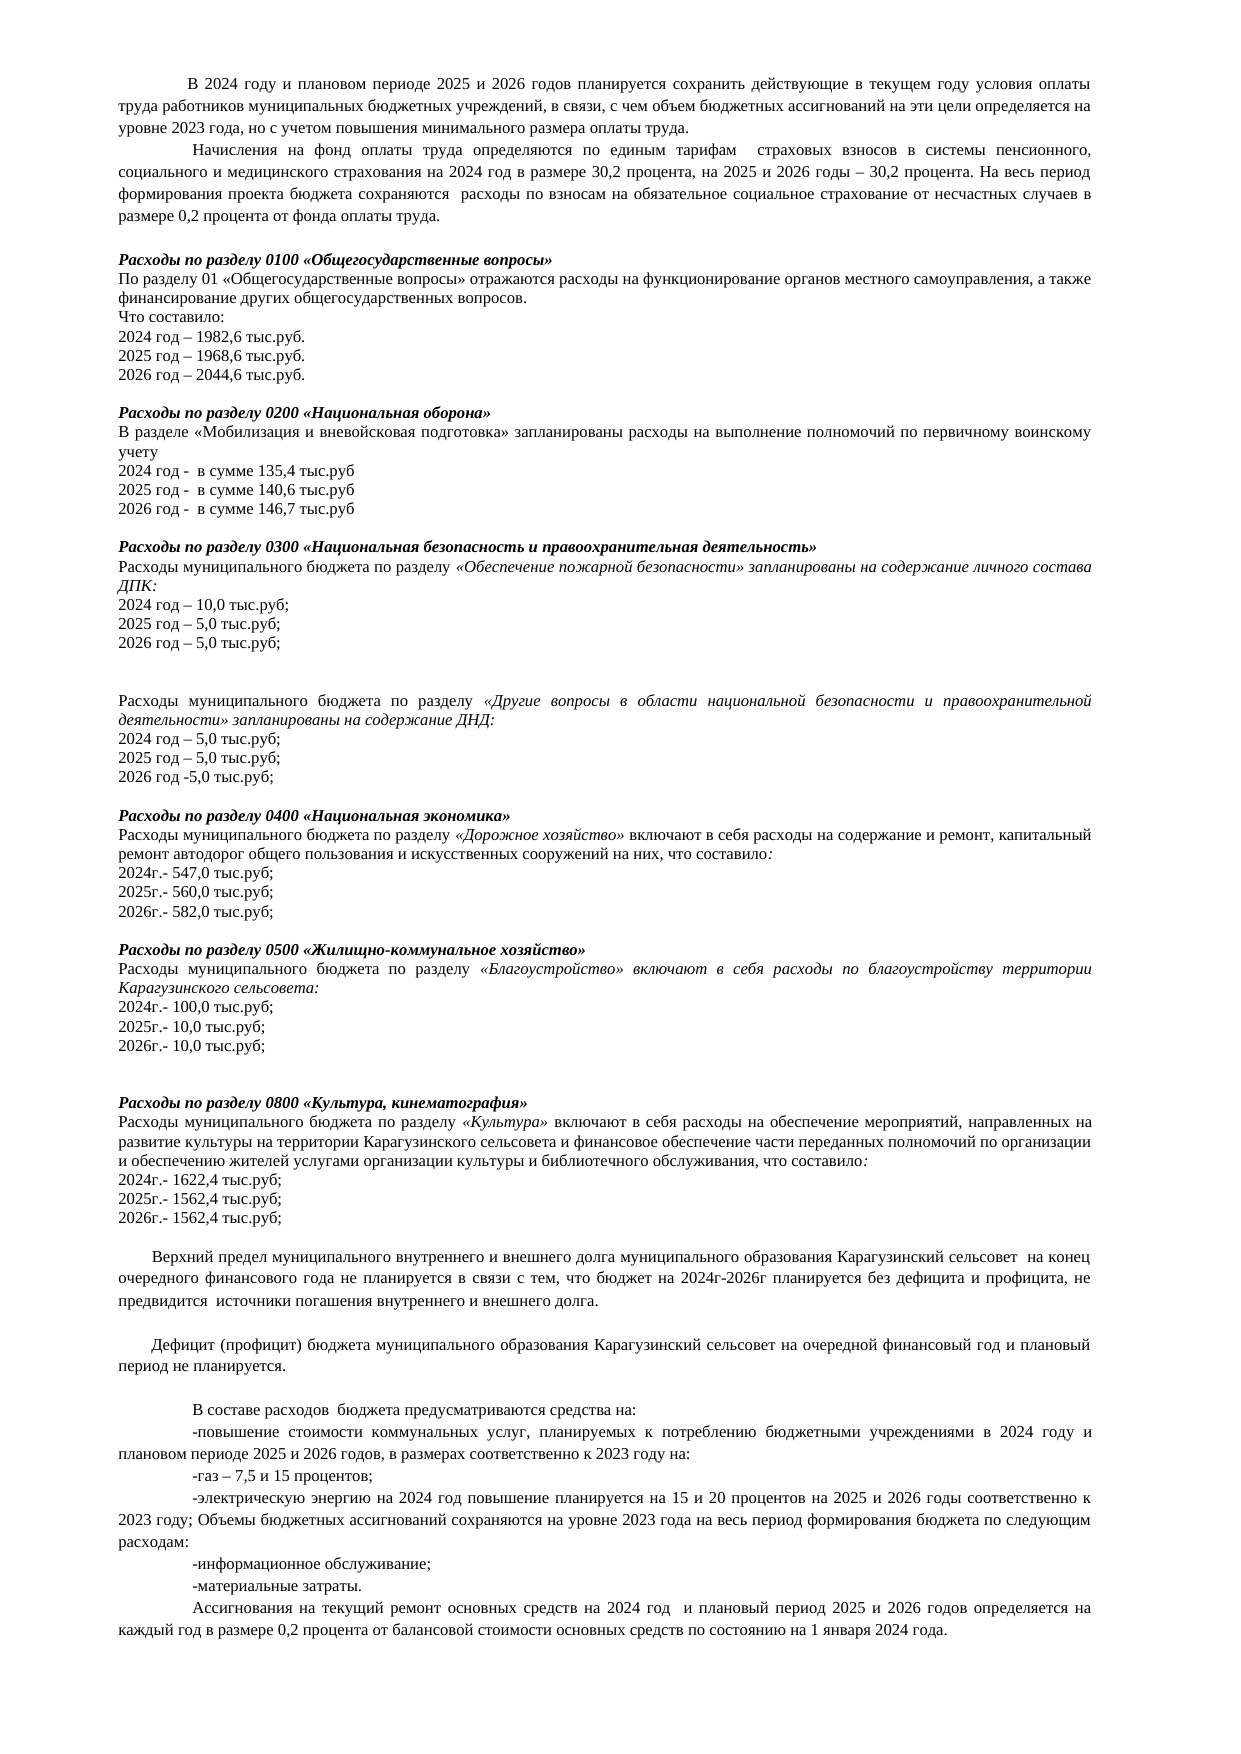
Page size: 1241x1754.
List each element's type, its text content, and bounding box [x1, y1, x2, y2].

text Расходы муниципального бюджета по разделу «Обеспечение пожарной безопасности» запланированы на содержание личного состава ДПК: [118, 556, 1093, 595]
text 2026г.- 10,0 тыс.руб; [118, 1036, 1093, 1055]
text 2024 год – 1982,6 тыс.руб. [118, 326, 1093, 346]
text 2025г.- 1562,4 тыс.руб; [118, 1189, 1093, 1208]
text -информационное обслуживание; [118, 1554, 1093, 1573]
text Расходы муниципального бюджета по разделу «Дорожное хозяйство» включают в себя расходы на содержание и ремонт, капитальный ремонт автодорог общего пользования и искусственных сооружений на них, что составило: [118, 825, 1093, 863]
text 2024 год - в сумме 135,4 тыс.руб [118, 461, 1093, 480]
text Расходы муниципального бюджета по разделу «Культура» включают в себя расходы на обеспечение мероприятий, направленных на развитие культуры на территории Карагузинского сельсовета и финансовое обеспечение части переданных полномочий по организации и обеспечению жителей услугами организации культуры и библиотечного обслуживания, что составило: [118, 1112, 1093, 1170]
text 2026 год - в сумме 146,7 тыс.руб [118, 499, 1093, 518]
text 2026г.- 582,0 тыс.руб; [118, 901, 1093, 921]
text Расходы по разделу 0800 «Культура, кинематография» [118, 1093, 1093, 1112]
text Верхний предел муниципального внутреннего и внешнего долга муниципального образования Карагузинский сельсовет на конец очередного финансового года не планируется в связи с тем, что бюджет на 2024г-2026г планируется без дефицита и профицита, не предвидится источники погашения внутреннего и внешнего долга. [118, 1246, 1093, 1309]
text 2026 год – 5,0 тыс.руб; [118, 633, 1093, 652]
text 2025г.- 560,0 тыс.руб; [118, 882, 1093, 901]
text Расходы по разделу 0300 «Национальная безопасность и правоохранительная деятельность» [118, 537, 1093, 556]
text -повышение стоимости коммунальных услуг, планируемых к потреблению бюджетными учреждениями в 2024 году и плановом периоде 2025 и 2026 годов, в размерах соответственно к 2023 году на: [118, 1422, 1093, 1463]
text 2026 год – 2044,6 тыс.руб. [118, 365, 1093, 384]
text Расходы по разделу 0100 «Общегосударственные вопросы» [118, 250, 1093, 269]
text 2024 год – 5,0 тыс.руб; [118, 729, 1093, 748]
text Ассигнования на текущий ремонт основных средств на 2024 год и плановый период 2025 и 2026 годов определяется на каждый год в размере 0,2 процента от балансовой стоимости основных средств по состоянию на 1 января 2024 года. [118, 1598, 1093, 1639]
text 2024г.- 1622,4 тыс.руб; [118, 1170, 1093, 1189]
text Что составило: [118, 307, 1093, 326]
text По разделу 01 «Общегосударственные вопросы» отражаются расходы на функционирование органов местного самоуправления, а также финансирование других общегосударственных вопросов. [118, 269, 1093, 307]
text 2025 год - в сумме 140,6 тыс.руб [118, 480, 1093, 499]
text Расходы муниципального бюджета по разделу «Другие вопросы в области национальной безопасности и правоохранительной деятельности» запланированы на содержание ДНД: [118, 691, 1093, 729]
text Дефицит (профицит) бюджета муниципального образования Карагузинский сельсовет на очередной финансовый год и плановый период не планируется. [118, 1334, 1093, 1375]
text 2024 год – 10,0 тыс.руб; [118, 595, 1093, 614]
text -материальные затраты. [118, 1576, 1093, 1595]
text Расходы по разделу 0500 «Жилищно-коммунальное хозяйство» [118, 940, 1093, 959]
text Начисления на фонд оплаты труда определяются по единым тарифам страховых взносов в системы пенсионного, социального и медицинского страхования на 2024 год в размере 30,2 процента, на 2025 и 2026 годы – 30,2 процента. На весь период формирования проекта бюджета сохраняются расходы по взносам на обязательное социальное страхование от несчастных случаев в размере 0,2 процента от фонда оплаты труда. [118, 140, 1093, 225]
text 2025 год – 5,0 тыс.руб; [118, 614, 1093, 633]
text 2026г.- 1562,4 тыс.руб; [118, 1208, 1093, 1227]
text -электрическую энергию на 2024 год повышение планируется на 15 и 20 процентов на 2025 и 2026 годы соответственно к 2023 году; Объемы бюджетных ассигнований сохраняются на уровне 2023 года на весь период формирования бюджета по следующим расходам: [118, 1488, 1093, 1551]
text В разделе «Мобилизация и вневойсковая подготовка» запланированы расходы на выполнение полномочий по первичному воинскому учету [118, 422, 1093, 461]
text 2025г.- 10,0 тыс.руб; [118, 1016, 1093, 1036]
text Расходы муниципального бюджета по разделу «Благоустройство» включают в себя расходы по благоустройству территории Карагузинского сельсовета: [118, 959, 1093, 997]
text 2024г.- 100,0 тыс.руб; [118, 997, 1093, 1016]
text В 2024 году и плановом периоде 2025 и 2026 годов планируется сохранить действующие в текущем году условия оплаты труда работников муниципальных бюджетных учреждений, в связи, с чем объем бюджетных ассигнований на эти цели определяется на уровне 2023 года, но с учетом повышения минимального размера оплаты труда. [118, 74, 1093, 137]
text В составе расходов бюджета предусматриваются средства на: [118, 1400, 1093, 1419]
text 2026 год -5,0 тыс.руб; [118, 767, 1093, 786]
text Расходы по разделу 0400 «Национальная экономика» [118, 806, 1093, 825]
text Расходы по разделу 0200 «Национальная оборона» [118, 403, 1093, 422]
text -газ – 7,5 и 15 процентов; [118, 1466, 1093, 1485]
text 2024г.- 547,0 тыс.руб; [118, 863, 1093, 882]
text 2025 год – 5,0 тыс.руб; [118, 748, 1093, 767]
text 2025 год – 1968,6 тыс.руб. [118, 346, 1093, 365]
